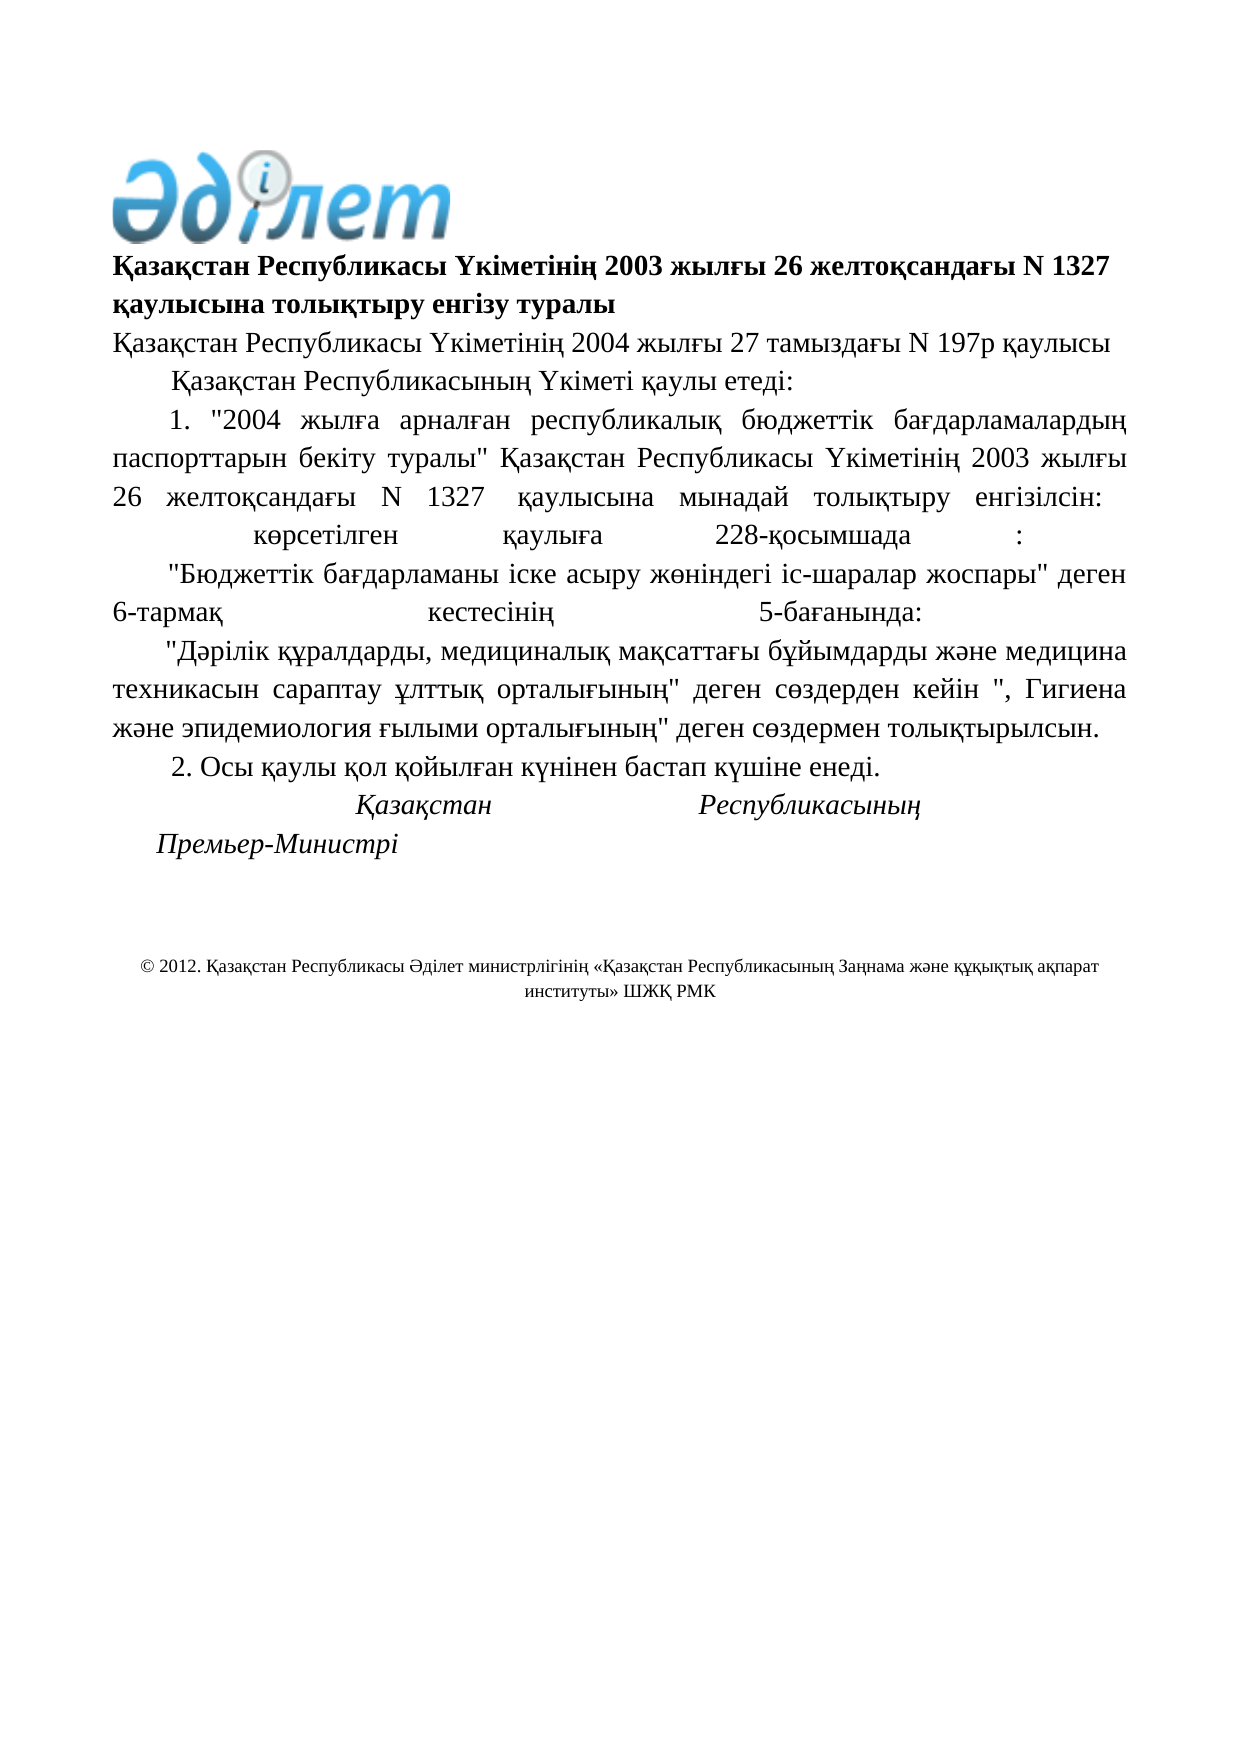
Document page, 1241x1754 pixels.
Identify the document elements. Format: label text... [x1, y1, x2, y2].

text Қазақстан Республикасы Үкiметiнiң 2003 жылғы 26 желтоқсандағы N 1327 қаулысына толықтыру енгiзу туралы [112, 248, 1128, 320]
text 1. "2004 жылға арналған республикалық бюджеттік бағдарламалардың паспорттарын бекiту туралы" Қазақстан Республикасы Үкiметiнің 2003 жылғы 26 желтоқсандағы N 1327 қаулысына мынадай толықтыру енгiзiлсiн: көрсетiлген қаулыға 228-қосымшада : "Бюджеттiк бағдарламаны iске асыру жөнiндегi iс-шаралар жоспары" деген 6-тармақ кестесiнің 5-бағанында: "Дәрiлiк құралдарды, медициналық мақсаттағы бұйымдарды және медицина техникасын сараптау ұлттық орталығының" деген сөздерден кейiн ", Гигиена және эпидемиология ғылыми орталығының" деген сөздермен толықтырылсын. [112, 402, 1128, 744]
picture [112, 150, 451, 244]
text Қазақстан Республикасы Үкіметінің 2004 жылғы 27 тамыздағы N 197р қаулысы [112, 325, 1128, 358]
text Қазақстан Республикасының Үкiметi қаулы етеді: [112, 363, 1128, 397]
text Қазақстан Республикасының Премьер-Министрі [112, 787, 1128, 859]
text © 2012. Қазақстан Республикасы Әділет министрлігінің «Қазақстан Республикасының Заңнама және құқықтық ақпарат институты» ШЖҚ РМК [112, 955, 1128, 1001]
text 2. Осы қаулы қол қойылған күнiнен бастап күшiне енедi. [112, 749, 1128, 782]
